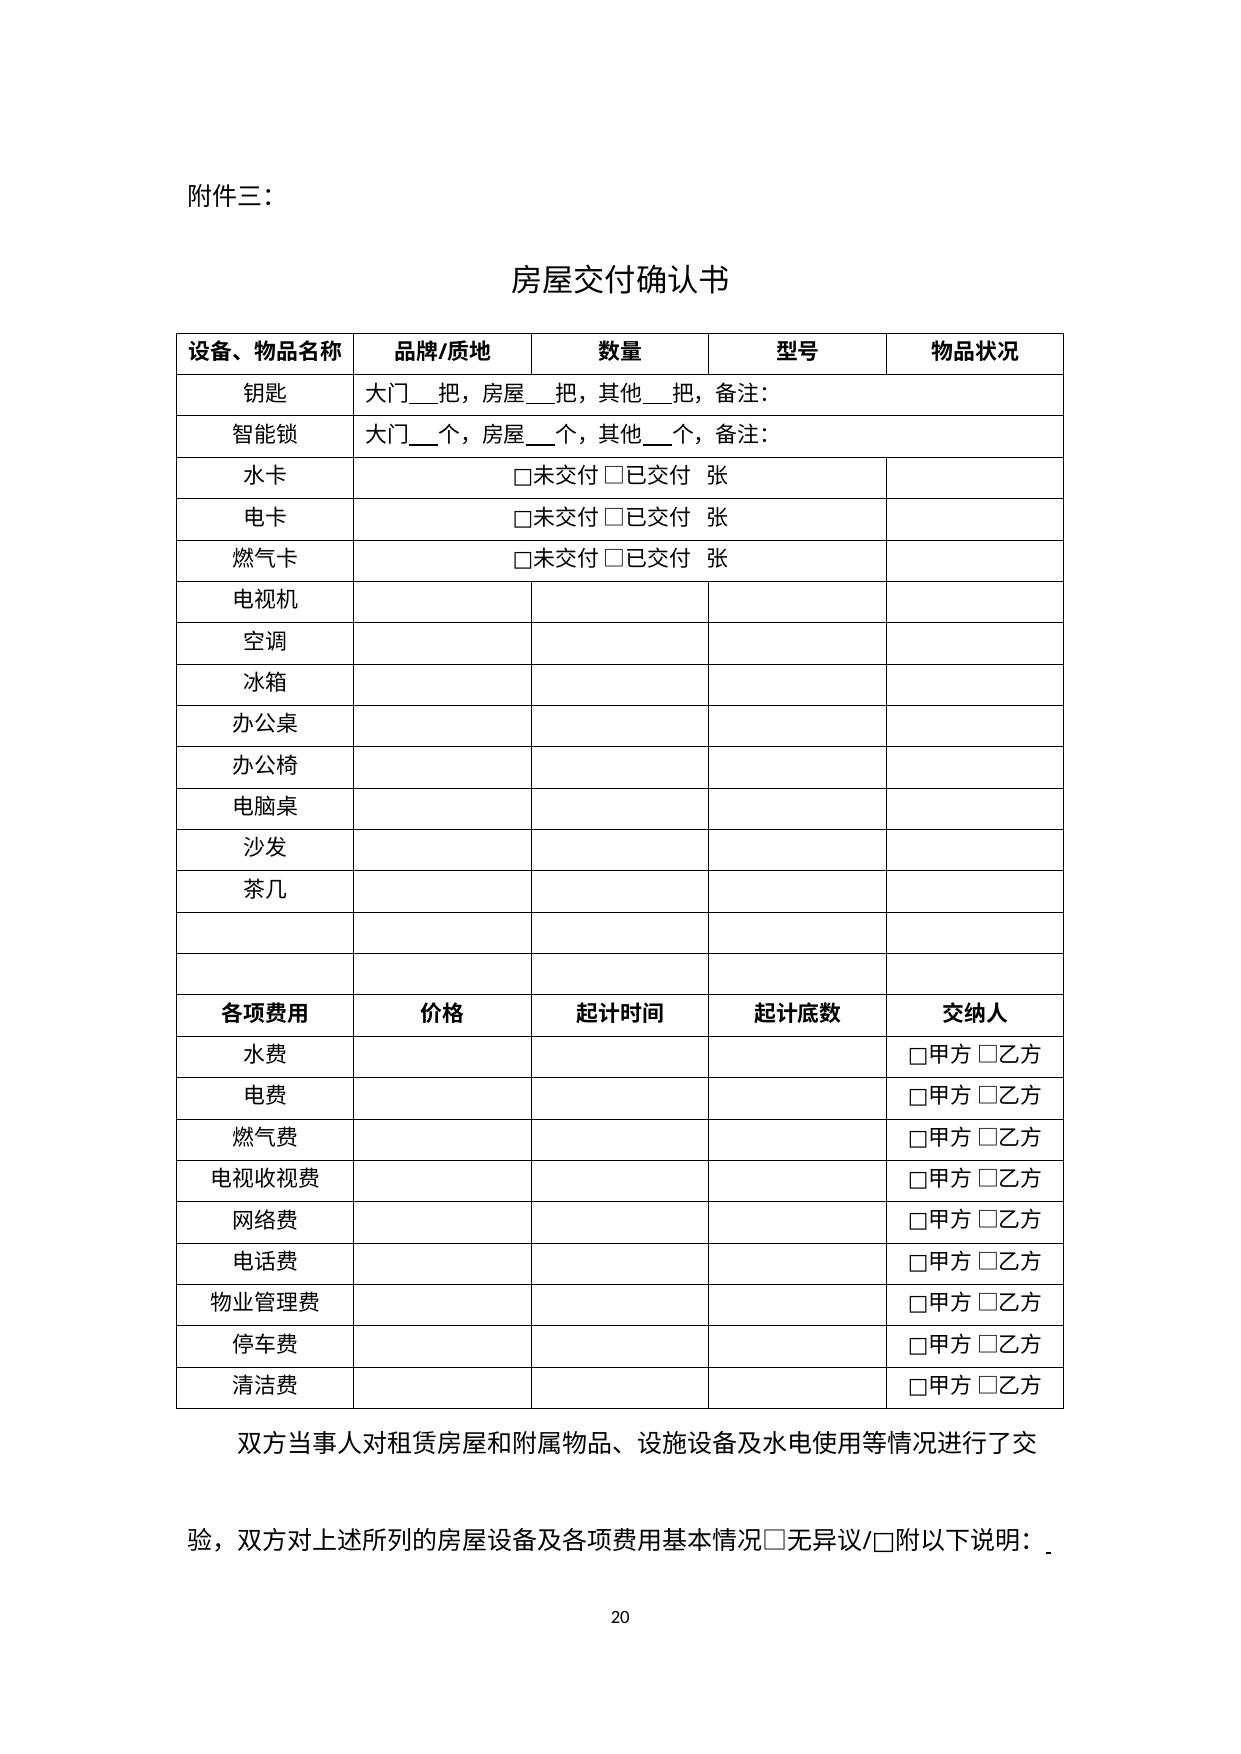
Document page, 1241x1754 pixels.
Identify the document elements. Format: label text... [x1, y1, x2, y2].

table_cell [709, 1368, 886, 1408]
table_cell [532, 913, 708, 953]
table_cell □未交付 □已交付 张 [354, 541, 886, 581]
table_cell [354, 871, 531, 912]
table_cell [532, 1120, 708, 1160]
table_cell [709, 1120, 886, 1160]
text 附件三： [187, 162, 1053, 227]
table_cell 水费 [177, 1037, 353, 1077]
table_cell [354, 830, 531, 870]
text 双方当事人对租赁房屋和附属物品、设施设备及水电使用等情况进行了交验，双方对上述所列的房屋设备及各项费用基本情况□无异议/□附以下说明： [187, 1409, 1053, 1571]
table_cell □未交付 □已交付 张 [354, 499, 886, 539]
table_cell [354, 789, 531, 829]
table_cell 价格 [354, 995, 531, 1036]
table_cell [887, 623, 1063, 663]
table_cell 水卡 [177, 458, 353, 498]
table_cell [532, 623, 708, 663]
table_cell 电卡 [177, 499, 353, 539]
table_cell [354, 623, 531, 663]
text 房屋交付确认书 [187, 245, 1053, 310]
table_cell [887, 499, 1063, 539]
table_cell [709, 913, 886, 953]
table_cell [709, 1161, 886, 1201]
table_cell [532, 1037, 708, 1077]
table_cell [709, 789, 886, 829]
table_cell [354, 1161, 531, 1201]
table_header 物品状况 [887, 334, 1063, 374]
table_cell 燃气费 [177, 1120, 353, 1160]
table_cell □甲方 □乙方 [887, 1078, 1063, 1118]
table_cell 电视机 [177, 582, 353, 622]
table_cell [354, 706, 531, 746]
table_cell [532, 1368, 708, 1408]
table_cell 办公桌 [177, 706, 353, 746]
table_cell □甲方 □乙方 [887, 1120, 1063, 1160]
table_cell [532, 1078, 708, 1118]
table_cell [354, 1244, 531, 1284]
table_cell [709, 706, 886, 746]
table_cell [532, 871, 708, 912]
table_cell [709, 665, 886, 705]
table_cell 空调 [177, 623, 353, 663]
table_cell □甲方 □乙方 [887, 1244, 1063, 1284]
table_cell [354, 913, 531, 953]
table_cell 燃气卡 [177, 541, 353, 581]
table_cell [709, 747, 886, 788]
table_cell [532, 1285, 708, 1325]
table_cell [709, 1285, 886, 1325]
table_cell [709, 623, 886, 663]
table_cell [532, 747, 708, 788]
table_cell 冰箱 [177, 665, 353, 705]
table_cell [532, 1326, 708, 1367]
table_cell [887, 954, 1063, 994]
table_cell 办公椅 [177, 747, 353, 788]
table_cell [354, 747, 531, 788]
table_cell [709, 582, 886, 622]
table_cell 电话费 [177, 1244, 353, 1284]
table_cell [887, 830, 1063, 870]
table_cell [887, 871, 1063, 912]
table_cell 交纳人 [887, 995, 1063, 1036]
table_cell □甲方 □乙方 [887, 1368, 1063, 1408]
table_cell [532, 582, 708, 622]
table_cell 清洁费 [177, 1368, 353, 1408]
table_cell [177, 913, 353, 953]
table_cell [354, 582, 531, 622]
table_cell [887, 458, 1063, 498]
table_cell [709, 1037, 886, 1077]
table_cell [354, 1120, 531, 1160]
table_cell 茶几 [177, 871, 353, 912]
table_cell 电费 [177, 1078, 353, 1118]
table_cell 物业管理费 [177, 1285, 353, 1325]
table_cell 沙发 [177, 830, 353, 870]
table_cell [532, 1244, 708, 1284]
table_cell [709, 830, 886, 870]
table_cell [709, 1202, 886, 1242]
table_cell [354, 1285, 531, 1325]
table_cell [354, 1326, 531, 1367]
table_cell [354, 1368, 531, 1408]
table_cell □甲方 □乙方 [887, 1161, 1063, 1201]
table_cell [354, 1037, 531, 1077]
table_cell [532, 954, 708, 994]
table_cell 大门 把，房屋 把，其他 把，备注： [354, 375, 1063, 415]
table_cell [887, 747, 1063, 788]
table_cell 钥匙 [177, 375, 353, 415]
table_cell 起计底数 [709, 995, 886, 1036]
table_cell [177, 954, 353, 994]
table_cell [532, 665, 708, 705]
table_cell 大门 个，房屋 个，其他 个，备注： [354, 416, 1063, 457]
table_cell [887, 582, 1063, 622]
table_cell [709, 1244, 886, 1284]
table_cell 智能锁 [177, 416, 353, 457]
table_cell [709, 1326, 886, 1367]
table_cell 各项费用 [177, 995, 353, 1036]
table_cell [532, 706, 708, 746]
table_cell 网络费 [177, 1202, 353, 1242]
table_cell 起计时间 [532, 995, 708, 1036]
table_cell □未交付 □已交付 张 [354, 458, 886, 498]
table_cell [887, 706, 1063, 746]
table_cell 电视收视费 [177, 1161, 353, 1201]
table_cell □甲方 □乙方 [887, 1202, 1063, 1242]
table_cell [887, 541, 1063, 581]
table_cell [354, 665, 531, 705]
table_cell 停车费 [177, 1326, 353, 1367]
table_cell [354, 1202, 531, 1242]
table_cell [887, 913, 1063, 953]
table_cell [532, 1202, 708, 1242]
table_header 数量 [532, 334, 708, 374]
table_cell [354, 1078, 531, 1118]
table_cell [532, 789, 708, 829]
table_cell □甲方 □乙方 [887, 1285, 1063, 1325]
table_cell □甲方 □乙方 [887, 1037, 1063, 1077]
table_cell [709, 871, 886, 912]
table_cell [709, 1078, 886, 1118]
table_cell □甲方 □乙方 [887, 1326, 1063, 1367]
table_cell [887, 665, 1063, 705]
table_header 设备、物品名称 [177, 334, 353, 374]
table_cell 电脑桌 [177, 789, 353, 829]
table_header 品牌/质地 [354, 334, 531, 374]
table_cell [354, 954, 531, 994]
table_header 型号 [709, 334, 886, 374]
table_cell [532, 1161, 708, 1201]
table_cell [887, 789, 1063, 829]
table_cell [709, 954, 886, 994]
table_cell [532, 830, 708, 870]
